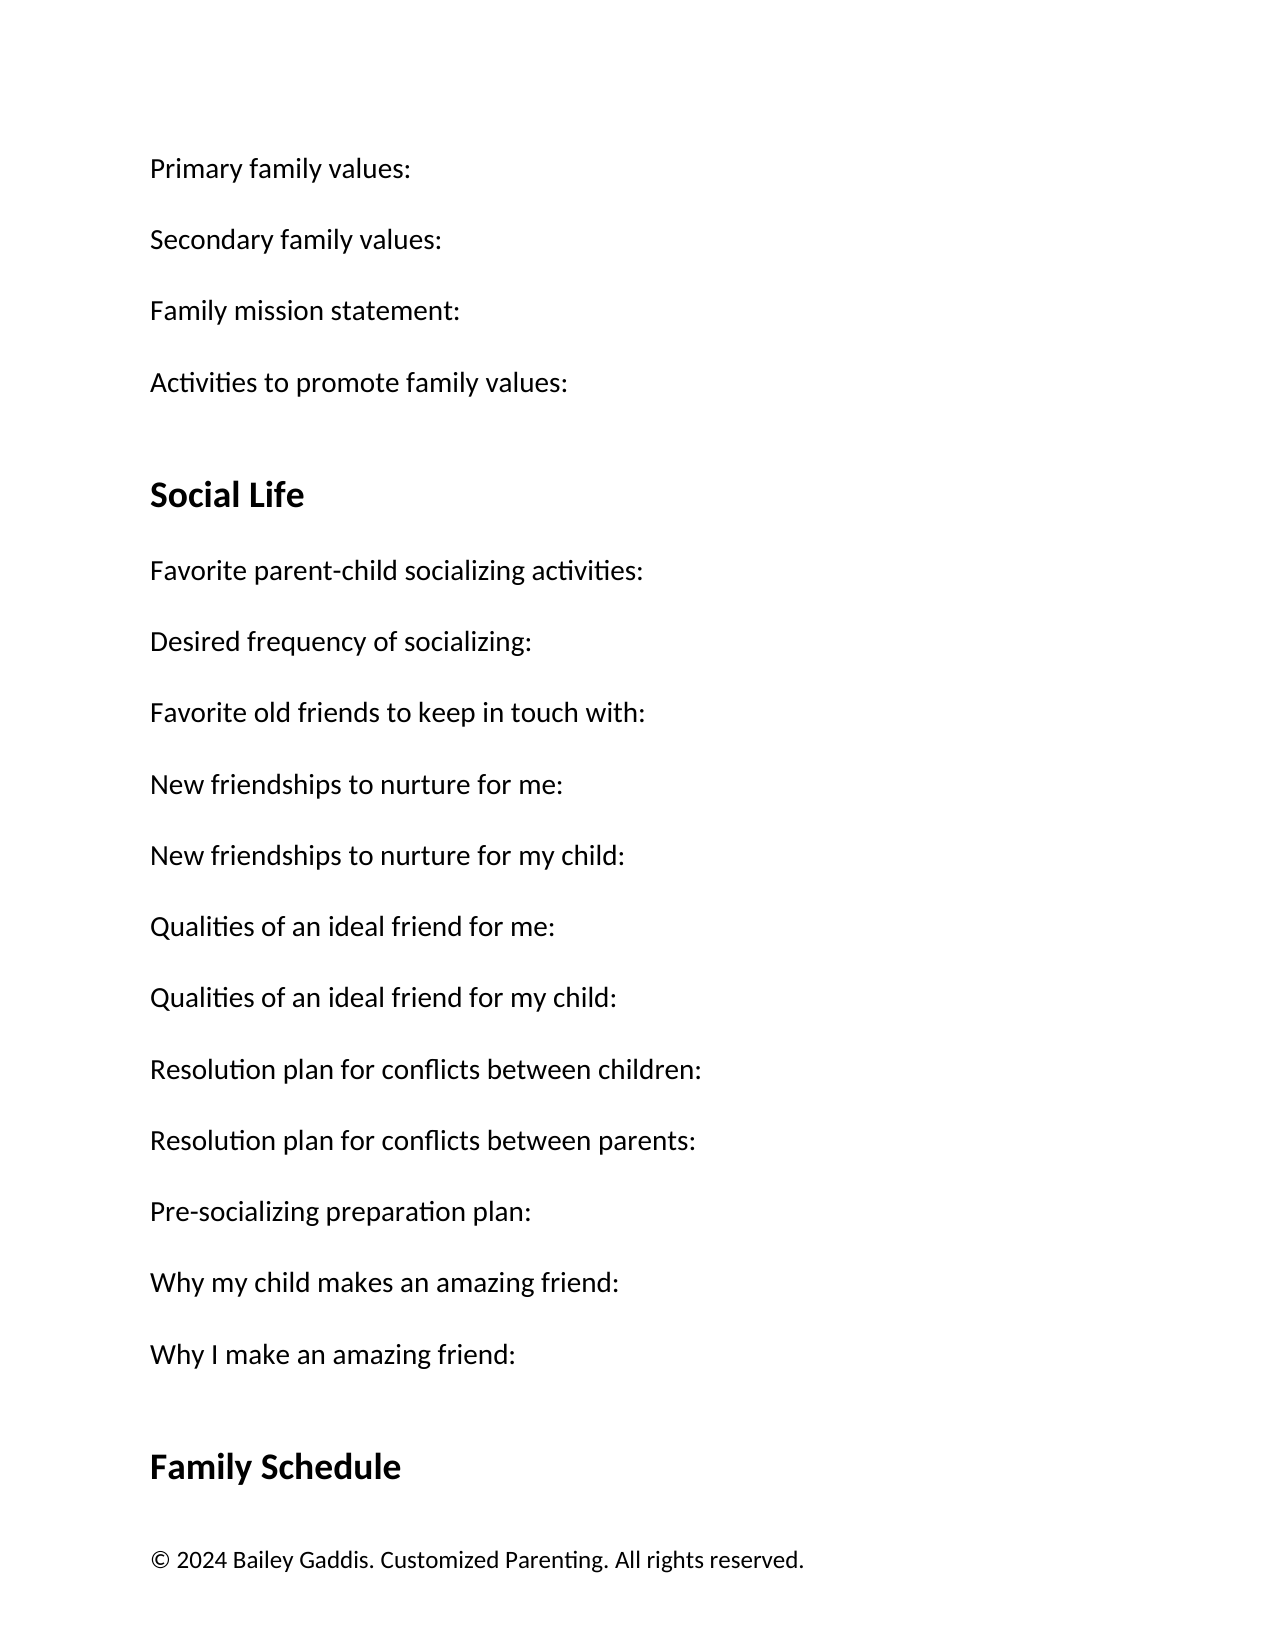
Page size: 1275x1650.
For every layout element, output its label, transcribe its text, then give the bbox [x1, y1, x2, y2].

text Social Life [150, 471, 1125, 516]
text Why I make an amazing friend: [150, 1336, 1125, 1371]
text Activities to promote family values: [150, 364, 1125, 399]
text Favorite parent-child socializing activities: [150, 552, 1125, 588]
text Pre-socializing preparation plan: [150, 1193, 1125, 1229]
text Why my child makes an amazing friend: [150, 1264, 1125, 1300]
text Secondary family values: [150, 221, 1125, 257]
text New friendships to nurture for my child: [150, 837, 1125, 873]
text Primary family values: [150, 150, 1125, 186]
text Favorite old friends to keep in touch with: [150, 694, 1125, 730]
text New friendships to nurture for me: [150, 766, 1125, 801]
text Family Schedule [150, 1443, 1125, 1488]
text Desired frequency of socializing: [150, 623, 1125, 659]
text Family mission statement: [150, 292, 1125, 328]
text Resolution plan for conflicts between parents: [150, 1122, 1125, 1158]
text Qualities of an ideal friend for me: [150, 908, 1125, 944]
text Qualities of an ideal friend for my child: [150, 979, 1125, 1015]
text Resolution plan for conflicts between children: [150, 1051, 1125, 1086]
